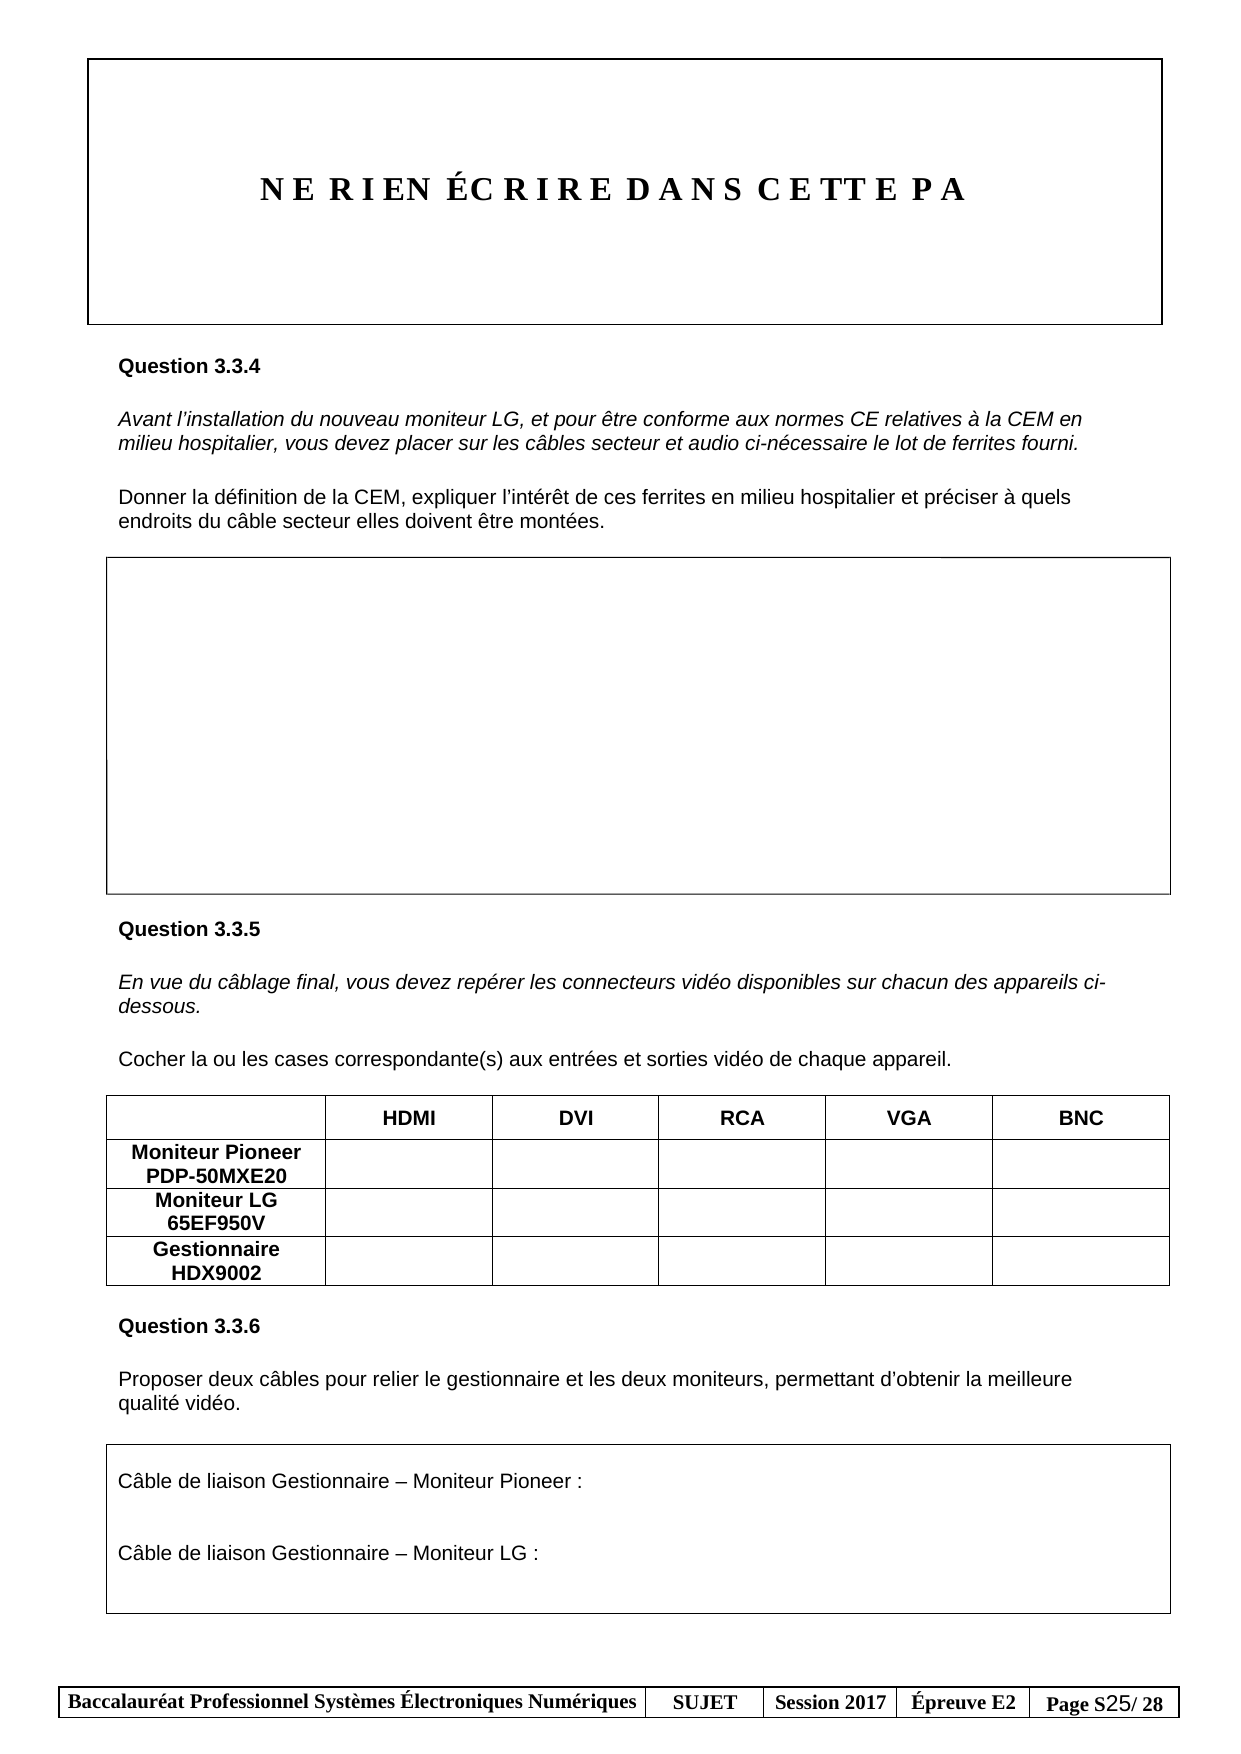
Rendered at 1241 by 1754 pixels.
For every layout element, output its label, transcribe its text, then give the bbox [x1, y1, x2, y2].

subtitle Question 3.3.5 [118, 573, 1194, 941]
table_cell [826, 1237, 992, 1285]
table_cell [326, 1237, 492, 1285]
table_cell Moniteur LG 65EF950V [107, 1189, 325, 1236]
table_header RCA [659, 1096, 825, 1139]
subtitle Question 3.3.6 [118, 1314, 1194, 1338]
text Proposer deux câbles pour relier le gestionnaire et les deux moniteurs, permettant d’obtenir la meilleure qualité vidéo. [118, 1367, 1106, 1415]
table_header [107, 1096, 325, 1139]
text Cocher la ou les cases correspondante(s) aux entrées et sorties vidéo de chaque appareil. [118, 1047, 1194, 1071]
table_cell [826, 1140, 992, 1188]
subtitle Question 3.3.4 [118, 354, 1194, 378]
table_cell [493, 1189, 658, 1236]
table_cell [993, 1237, 1169, 1285]
table_cell [326, 1189, 492, 1236]
table_cell [493, 1140, 658, 1188]
table_header DVI [493, 1096, 658, 1139]
table_cell [493, 1237, 658, 1285]
text En vue du câblage final, vous devez repérer les connecteurs vidéo disponibles sur chacun des appareils ci- dessous. [118, 969, 1109, 1017]
table_cell [993, 1140, 1169, 1188]
table_cell Gestionnaire HDX9002 [107, 1237, 325, 1285]
table_header VGA [826, 1096, 992, 1139]
table_cell [826, 1189, 992, 1236]
table_cell [659, 1237, 825, 1285]
text Avant l’installation du nouveau moniteur LG, et pour être conforme aux normes CE relatives à la CEM en milieu hospitalier, vous devez placer sur les câbles secteur et audio ci-nécessaire le lot de ferrites fourni. [118, 407, 1106, 455]
table_cell Moniteur Pioneer PDP-50MXE20 [107, 1140, 325, 1188]
table_cell [326, 1140, 492, 1188]
table_header HDMI [326, 1096, 492, 1139]
table_cell [659, 1189, 825, 1236]
table_cell [993, 1189, 1169, 1236]
text Donner la définition de la CEM, expliquer l’intérêt de ces ferrites en milieu hospitalier et préciser à quels endroits du câble secteur elles doivent être montées. [118, 484, 1106, 532]
table_cell [659, 1140, 825, 1188]
table_header BNC [993, 1096, 1169, 1139]
